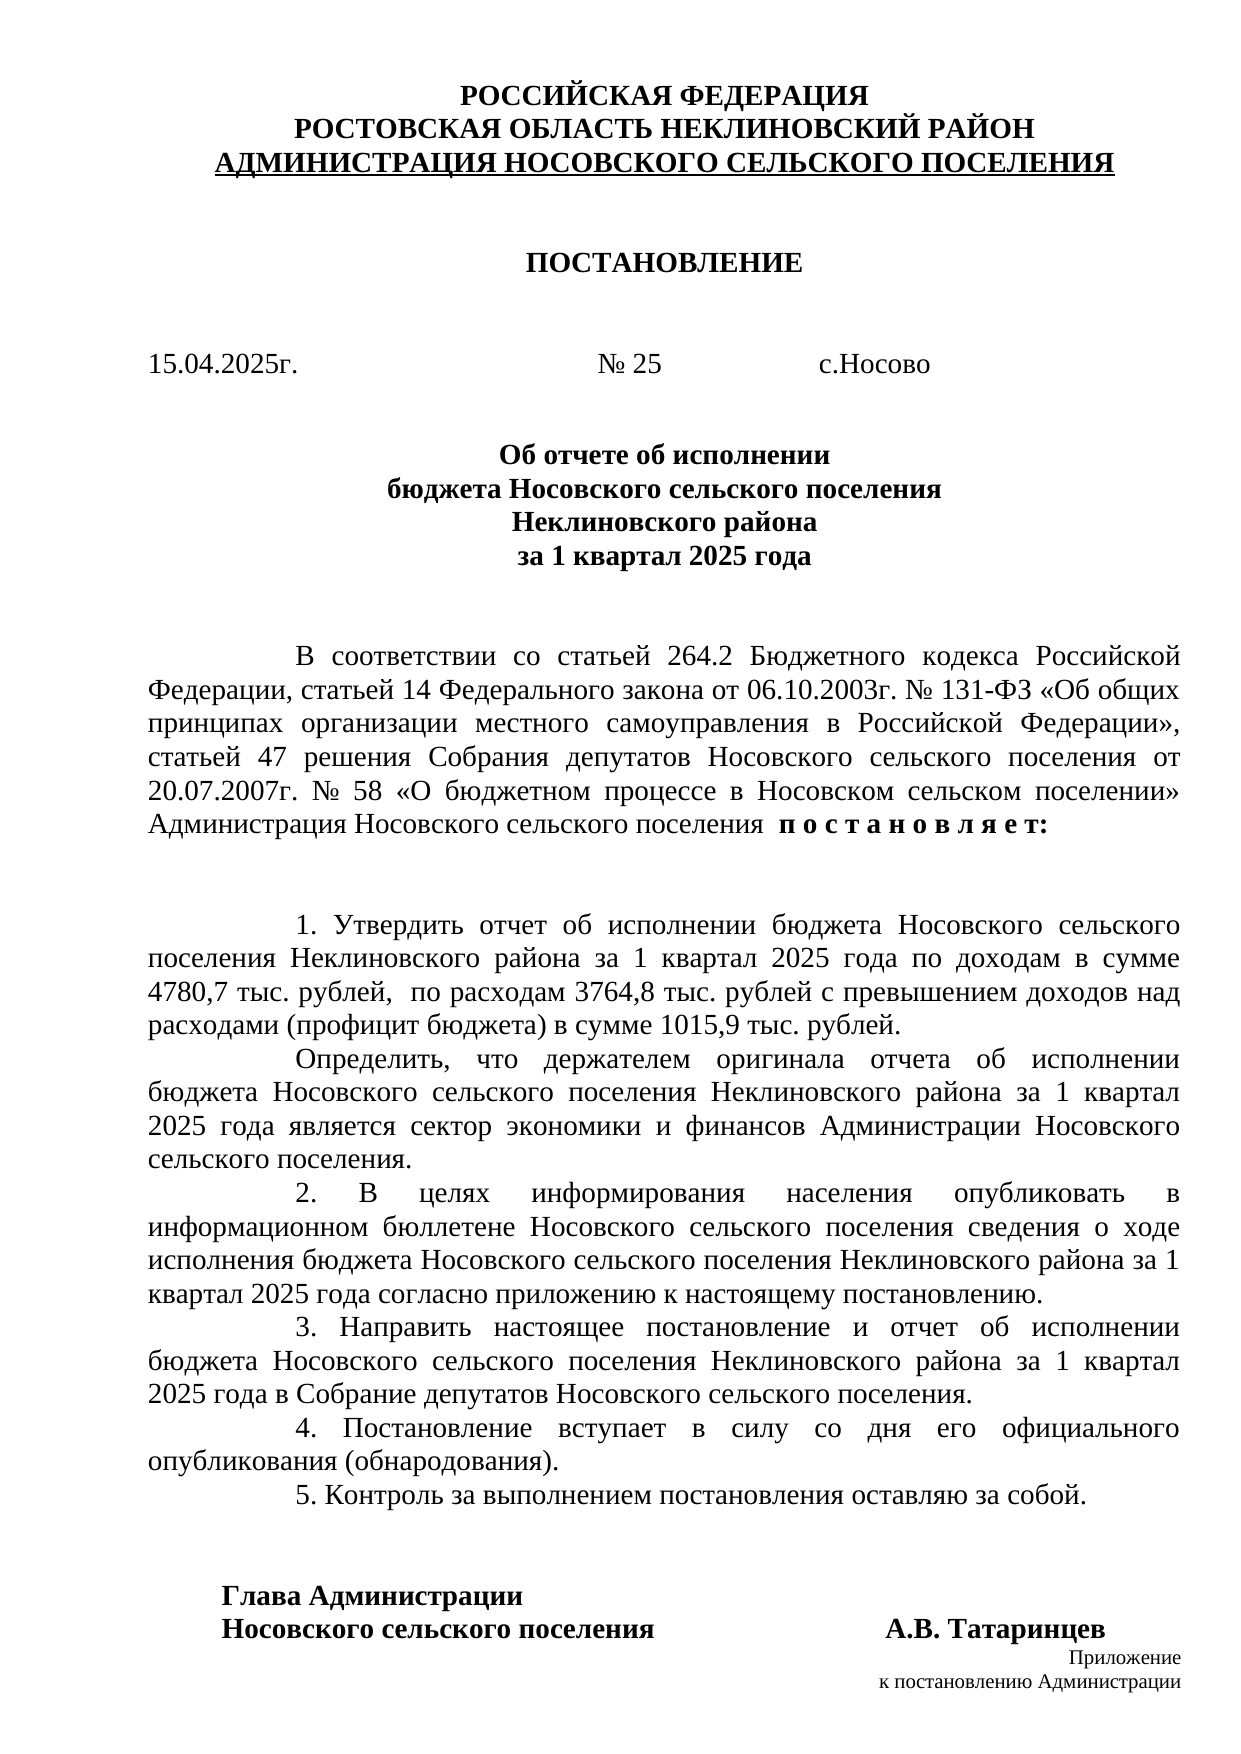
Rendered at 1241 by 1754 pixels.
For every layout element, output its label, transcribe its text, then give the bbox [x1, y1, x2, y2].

text к постановлению Администрации [148, 1669, 1181, 1693]
text 3. Направить настоящее постановление и отчет об исполнении бюджета Носовского сельского поселения Неклиновского района за 1 квартал 2025 года в Собрание депутатов Носовского сельского поселения. [148, 1309, 1181, 1410]
text Об отчете об исполнении [148, 437, 1181, 471]
text 1. Утвердить отчет об исполнении бюджета Носовского сельского поселения Неклиновского района за 1 квартал 2025 года по доходам в сумме 4780,7 тыс. рублей, по расходам 3764,8 тыс. рублей с превышением доходов над расходами (профицит бюджета) в сумме 1015,9 тыс. рублей. [148, 907, 1181, 1041]
text Определить, что держателем оригинала отчета об исполнении бюджета Носовского сельского поселения Неклиновского района за 1 квартал 2025 года является сектор экономики и финансов Администрации Носовского сельского поселения. [148, 1041, 1181, 1175]
text 15.04.2025г. № 25 с.Носово [148, 346, 1181, 380]
text АДМИНИСТРАЦИЯ НОСОВСКОГО СЕЛЬСКОГО ПОСЕЛЕНИЯ [148, 145, 1181, 178]
text Неклиновского района [148, 504, 1181, 538]
text В соответствии со статьей 264.2 Бюджетного кодекса Российской Федерации, статьей 14 Федерального закона от 06.10.2003г. № 131-ФЗ «Об общих принципах организации местного самоуправления в Российской Федерации», статьей 47 решения Собрания депутатов Носовского сельского поселения от 20.07.2007г. № 58 «О бюджетном процессе в Носовском сельском поселении» Администрация Носовского сельского поселения п о с т а н о в л я е т: [148, 638, 1181, 840]
text за 1 квартал 2025 года [148, 538, 1181, 571]
text РОССИЙСКАЯ ФЕДЕРАЦИЯ [148, 78, 1181, 111]
text РОСТОВСКАЯ ОБЛАСТЬ НЕКЛИНОВСКИЙ РАЙОН [148, 111, 1181, 145]
text 5. Контроль за выполнением постановления оставляю за собой. [148, 1477, 1181, 1511]
subtitle Приложение [148, 1645, 1181, 1669]
text 4. Постановление вступает в силу со дня его официального опубликования (обнародования). [148, 1410, 1181, 1477]
text бюджета Носовского сельского поселения [148, 471, 1181, 504]
text ПОСТАНОВЛЕНИЕ [148, 246, 1181, 279]
text Носовского сельского поселения А.В. Татаринцев [148, 1611, 1181, 1645]
text Глава Администрации [148, 1578, 1181, 1611]
text 2. В целях информирования населения опубликовать в информационном бюллетене Носовского сельского поселения сведения о ходе исполнения бюджета Носовского сельского поселения Неклиновского района за 1 квартал 2025 года согласно приложению к настоящему постановлению. [148, 1175, 1181, 1309]
